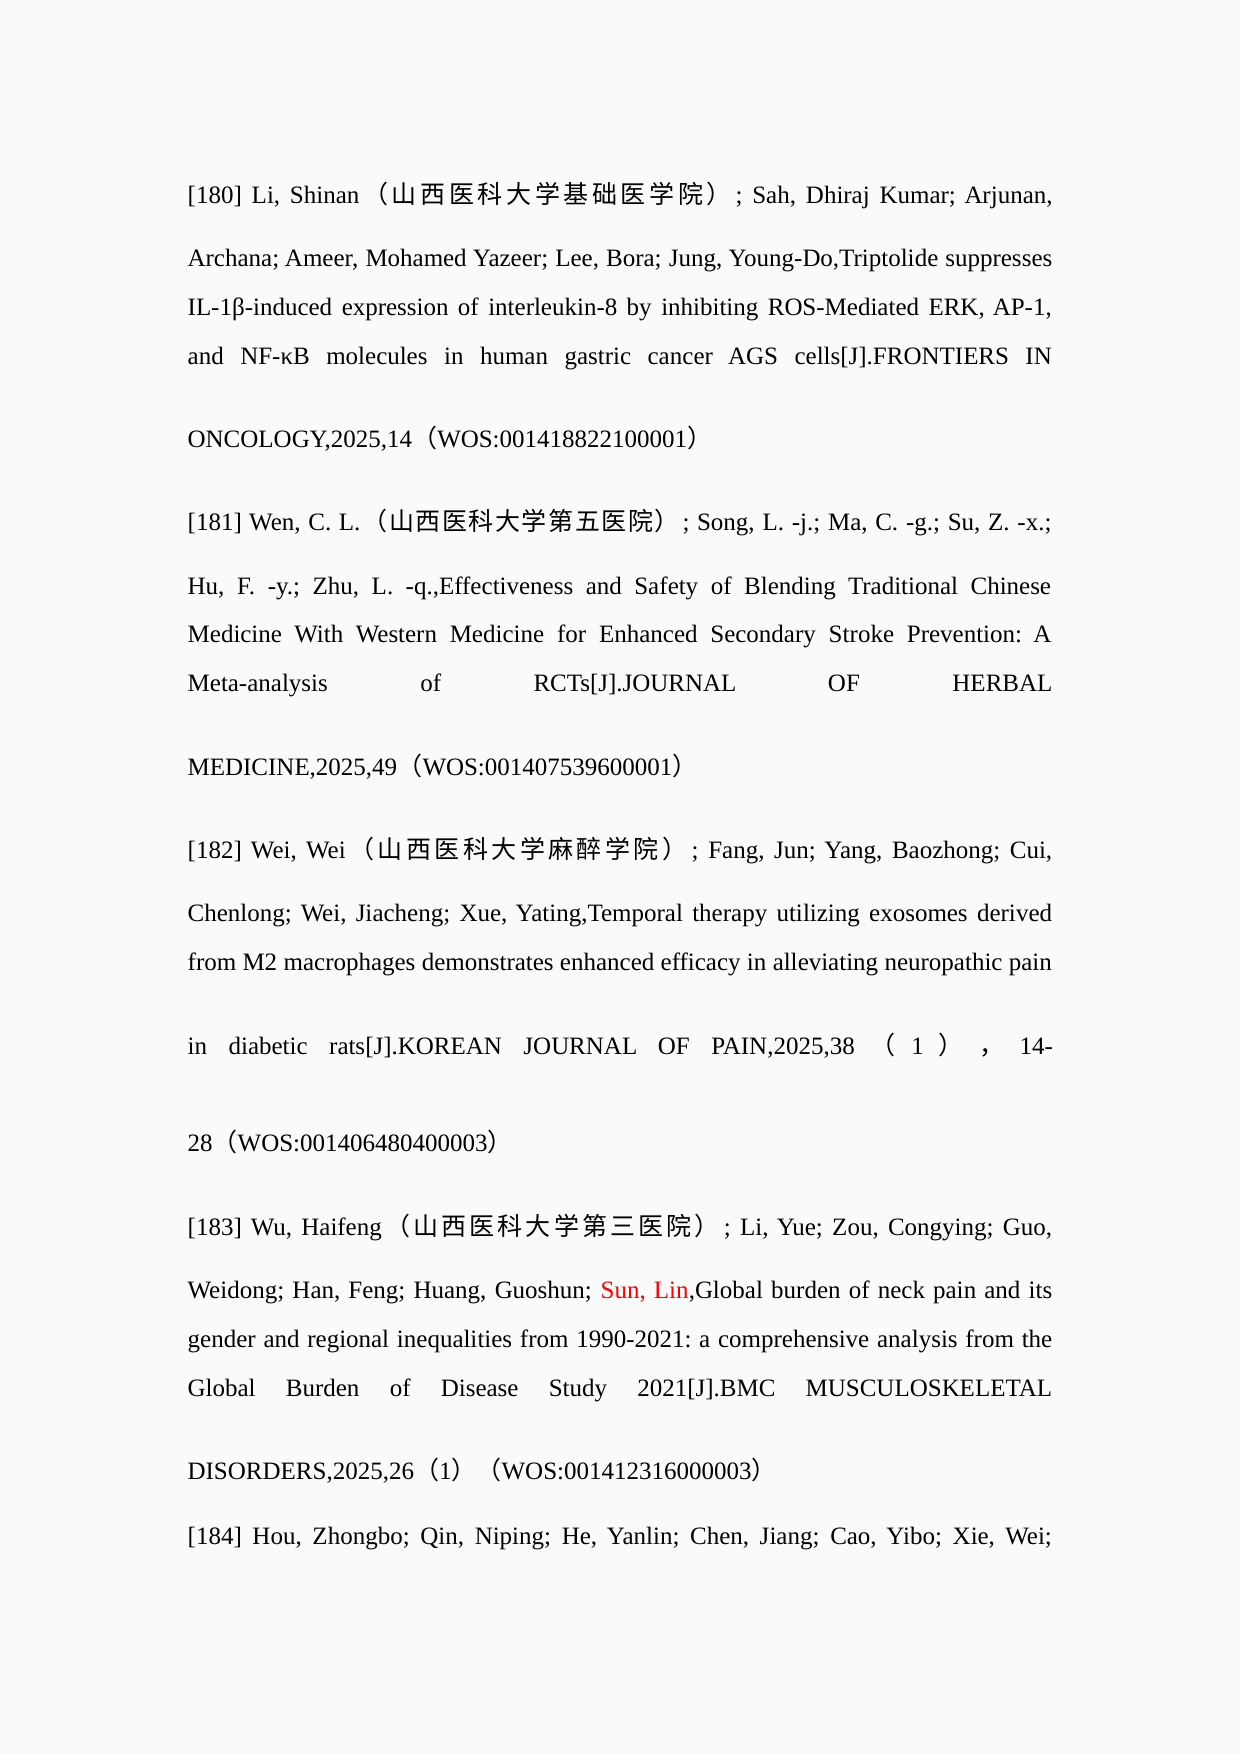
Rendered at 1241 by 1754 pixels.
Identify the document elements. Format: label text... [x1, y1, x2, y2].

text [183] Wu, Haifeng（山西医科大学第三医院）; Li, Yue; Zou, Congying; Guo, Weidong; Han, Feng; Huang, Guoshun; Sun, Lin,Global burden of neck pain and its gender and regional inequalities from 1990-2021: a comprehensive analysis from the Global Burden of Disease Study 2021[J].BMC MUSCULOSKELETAL DISORDERS,2025,26（1）（WOS:001412316000003） [187, 1192, 1053, 1501]
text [187, 1519, 1053, 1552]
text [182] Wei, Wei（山西医科大学麻醉学院）; Fang, Jun; Yang, Baozhong; Cui, Chenlong; Wei, Jiacheng; Xue, Yating,Temporal therapy utilizing exosomes derived from M2 macrophages demonstrates enhanced efficacy in alleviating neuropathic pain in diabetic rats[J].KOREAN JOURNAL OF PAIN,2025,38（1），14-28（WOS:001406480400003） [187, 815, 1053, 1174]
text [181] Wen, C. L.（山西医科大学第五医院）; Song, L. -j.; Ma, C. -g.; Su, Z. -x.; Hu, F. -y.; Zhu, L. -q.,Effectiveness and Safety of Blending Traditional Chinese Medicine With Western Medicine for Enhanced Secondary Stroke Prevention: A Meta-analysis of RCTs[J].JOURNAL OF HERBAL MEDICINE,2025,49（WOS:001407539600001） [187, 487, 1053, 797]
text [180] Li, Shinan（山西医科大学基础医学院）; Sah, Dhiraj Kumar; Arjunan, Archana; Ameer, Mohamed Yazeer; Lee, Bora; Jung, Young-Do,Triptolide suppresses IL-1β-induced expression of interleukin-8 by inhibiting ROS-Mediated ERK, AP-1, and NF-κB molecules in human gastric cancer AGS cells[J].FRONTIERS IN ONCOLOGY,2025,14（WOS:001418822100001） [187, 160, 1053, 469]
